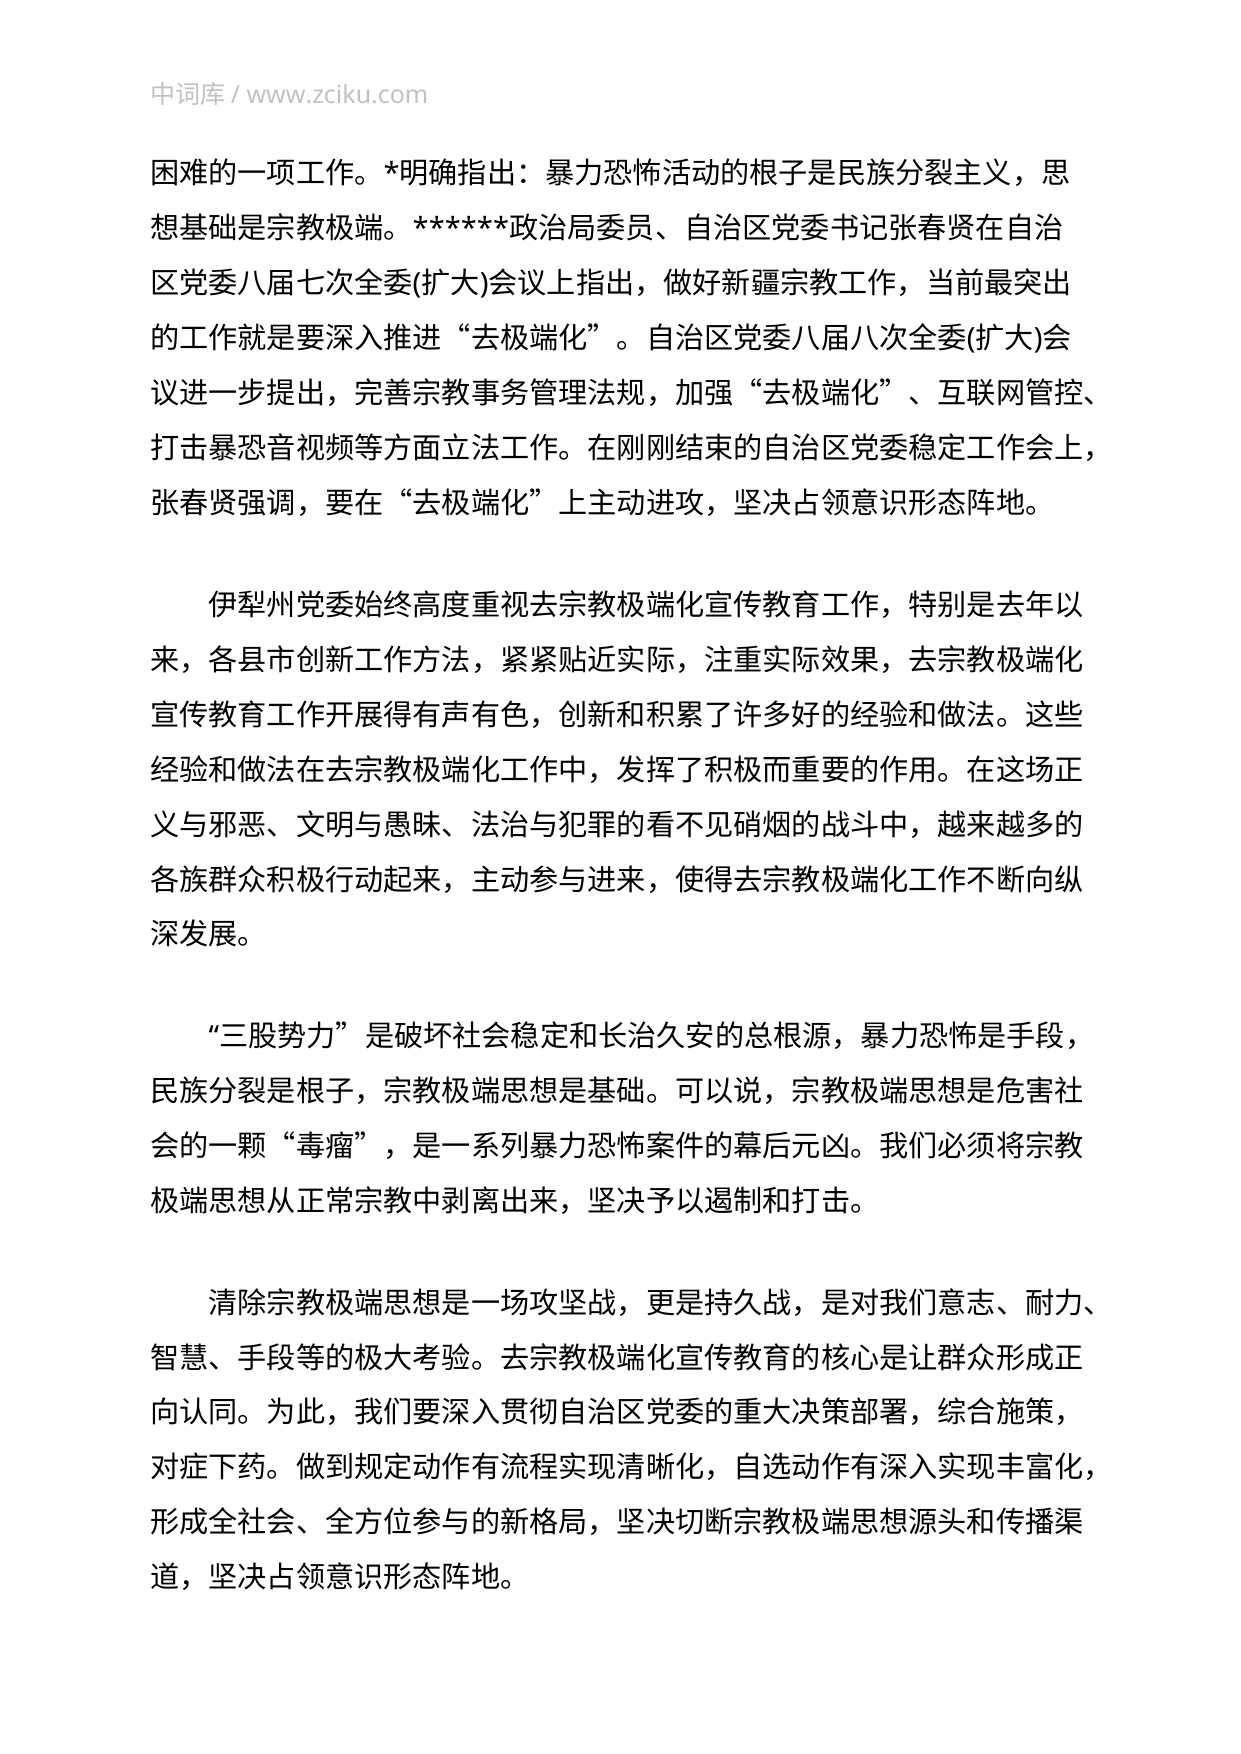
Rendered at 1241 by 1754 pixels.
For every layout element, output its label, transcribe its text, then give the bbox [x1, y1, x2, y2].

text 伊犁州党委始终高度重视去宗教极端化宣传教育工作，特别是去年以来，各县市创新工作方法，紧紧贴近实际，注重实际效果，去宗教极端化宣传教育工作开展得有声有色，创新和积累了许多好的经验和做法。这些经验和做法在去宗教极端化工作中，发挥了积极而重要的作用。在这场正义与邪恶、文明与愚昧、法治与犯罪的看不见硝烟的战斗中，越来越多的各族群众积极行动起来，主动参与进来，使得去宗教极端化工作不断向纵深发展。 [150, 582, 1090, 953]
text 清除宗教极端思想是一场攻坚战，更是持久战，是对我们意志、耐力、智慧、手段等的极大考验。去宗教极端化宣传教育的核心是让群众形成正向认同。为此，我们要深入贯彻自治区党委的重大决策部署，综合施策，对症下药。做到规定动作有流程实现清晰化，自选动作有深入实现丰富化，形成全社会、全方位参与的新格局，坚决切断宗教极端思想源头和传播渠道，坚决占领意识形态阵地。 [150, 1279, 1090, 1596]
text “三股势力”是破坏社会稳定和长治久安的总根源，暴力恐怖是手段，民族分裂是根子，宗教极端思想是基础。可以说，宗教极端思想是危害社会的一颗“毒瘤”，是一系列暴力恐怖案件的幕后元凶。我们必须将宗教极端思想从正常宗教中剥离出来，坚决予以遏制和打击。 [150, 1013, 1090, 1220]
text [150, 150, 1090, 522]
